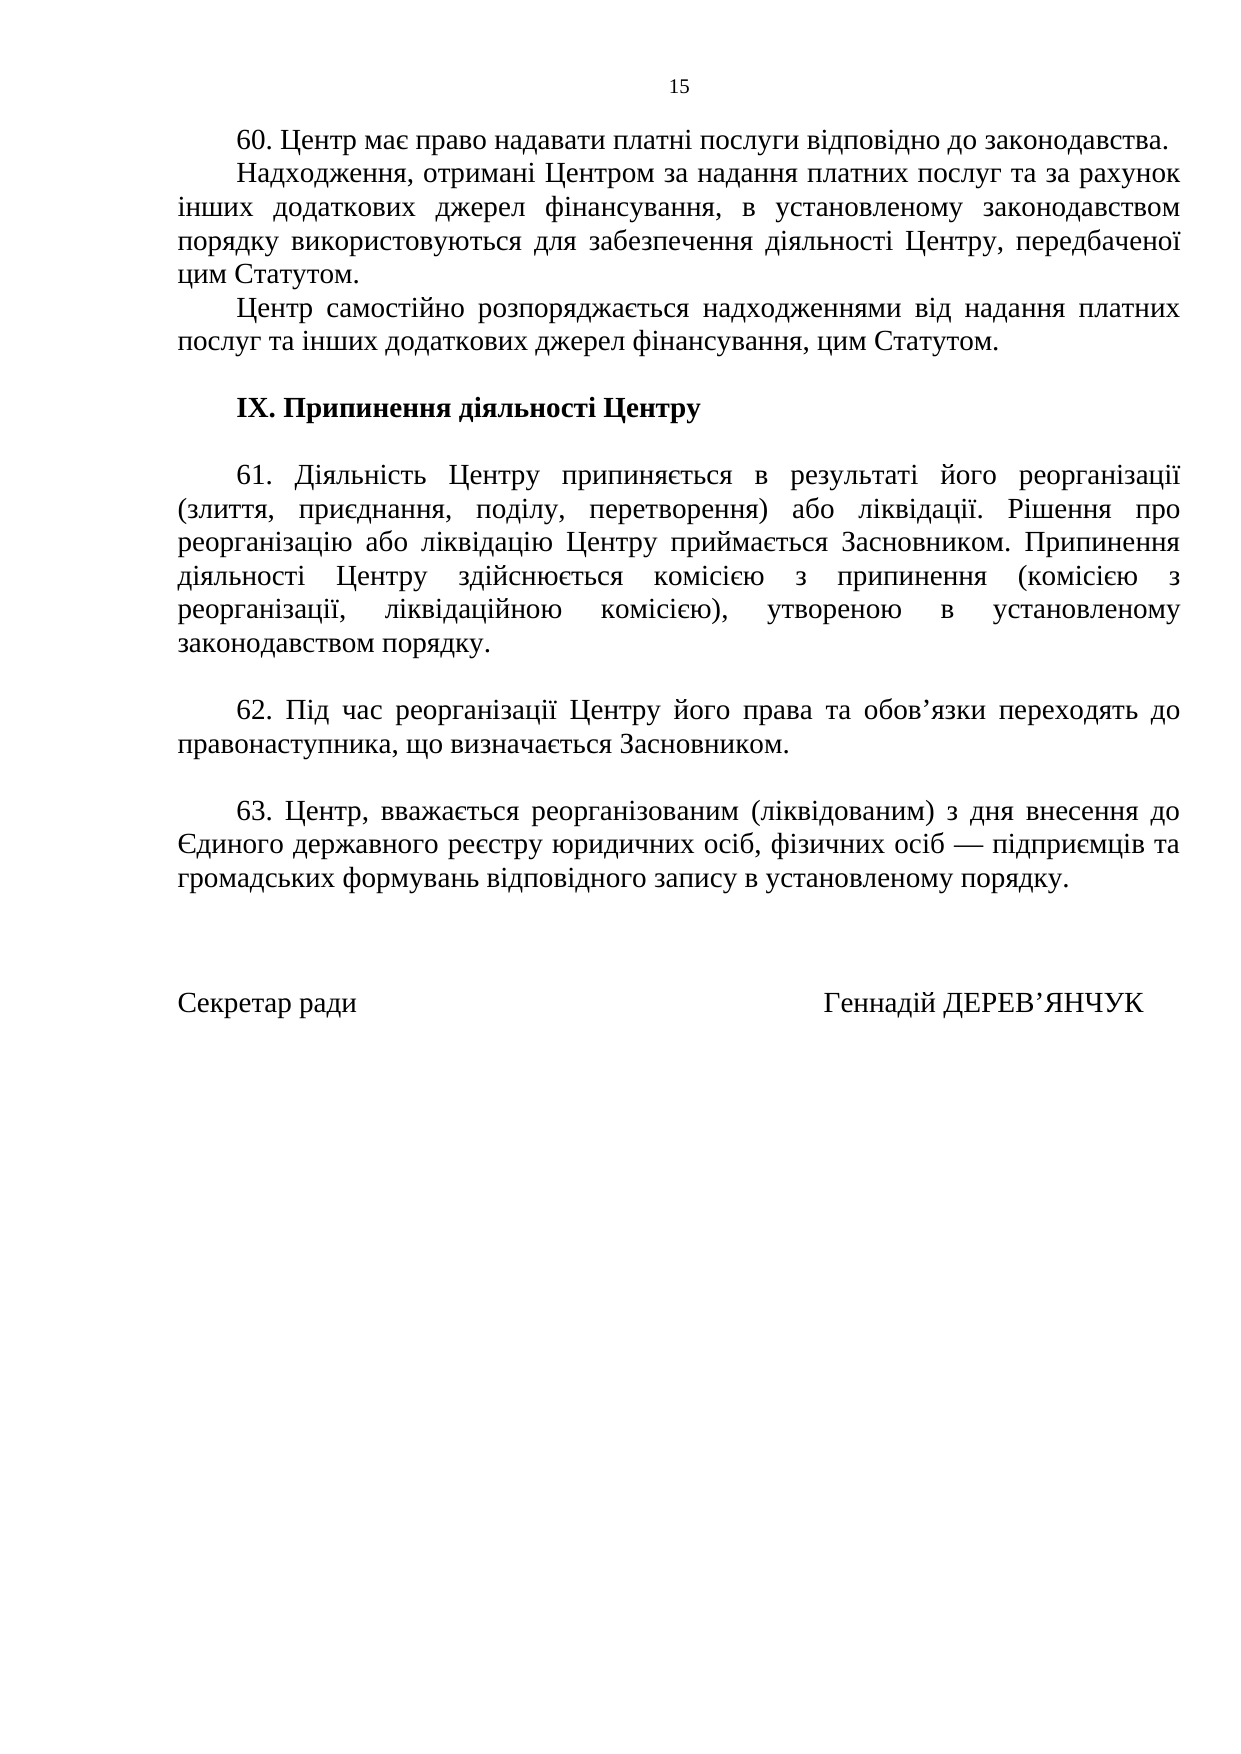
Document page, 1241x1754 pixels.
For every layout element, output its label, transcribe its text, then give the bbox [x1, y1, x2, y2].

text Секретар ради Геннадій ДЕРЕВ’ЯНЧУК [177, 986, 1181, 1019]
text ІХ. Припинення діяльності Центру [177, 390, 1181, 424]
text 61. Діяльність Центру припиняється в результаті його реорганізації (злиття, приєднання, поділу, перетворення) або ліквідації. Рішення про реорганізацію або ліквідацію Центру приймається Засновником. Припинення діяльності Центру здійснюється комісією з припинення (комісією з реорганізації, ліквідаційною комісією), утвореною в установленому законодавством порядку. [177, 457, 1181, 659]
text Центр самостійно розпоряджається надходженнями від надання платних послуг та інших додаткових джерел фінансування, цим Статутом. [177, 290, 1181, 357]
text Надходження, отримані Центром за надання платних послуг та за рахунок інших додаткових джерел фінансування, в установленому законодавством порядку використовуються для забезпечення діяльності Центру, передбаченої цим Статутом. [177, 156, 1181, 290]
text 60. Центр має право надавати платні послуги відповідно до законодавства. [177, 122, 1181, 156]
text 63. Центр, вважається реорганізованим (ліквідованим) з дня внесення до Єдиного державного реєстру юридичних осіб, фізичних осіб — підприємців та громадських формувань відповідного запису в установленому порядку. [177, 793, 1181, 893]
text 62. Під час реорганізації Центру його права та обов’язки переходять до правонаступника, що визначається Засновником. [177, 692, 1181, 759]
